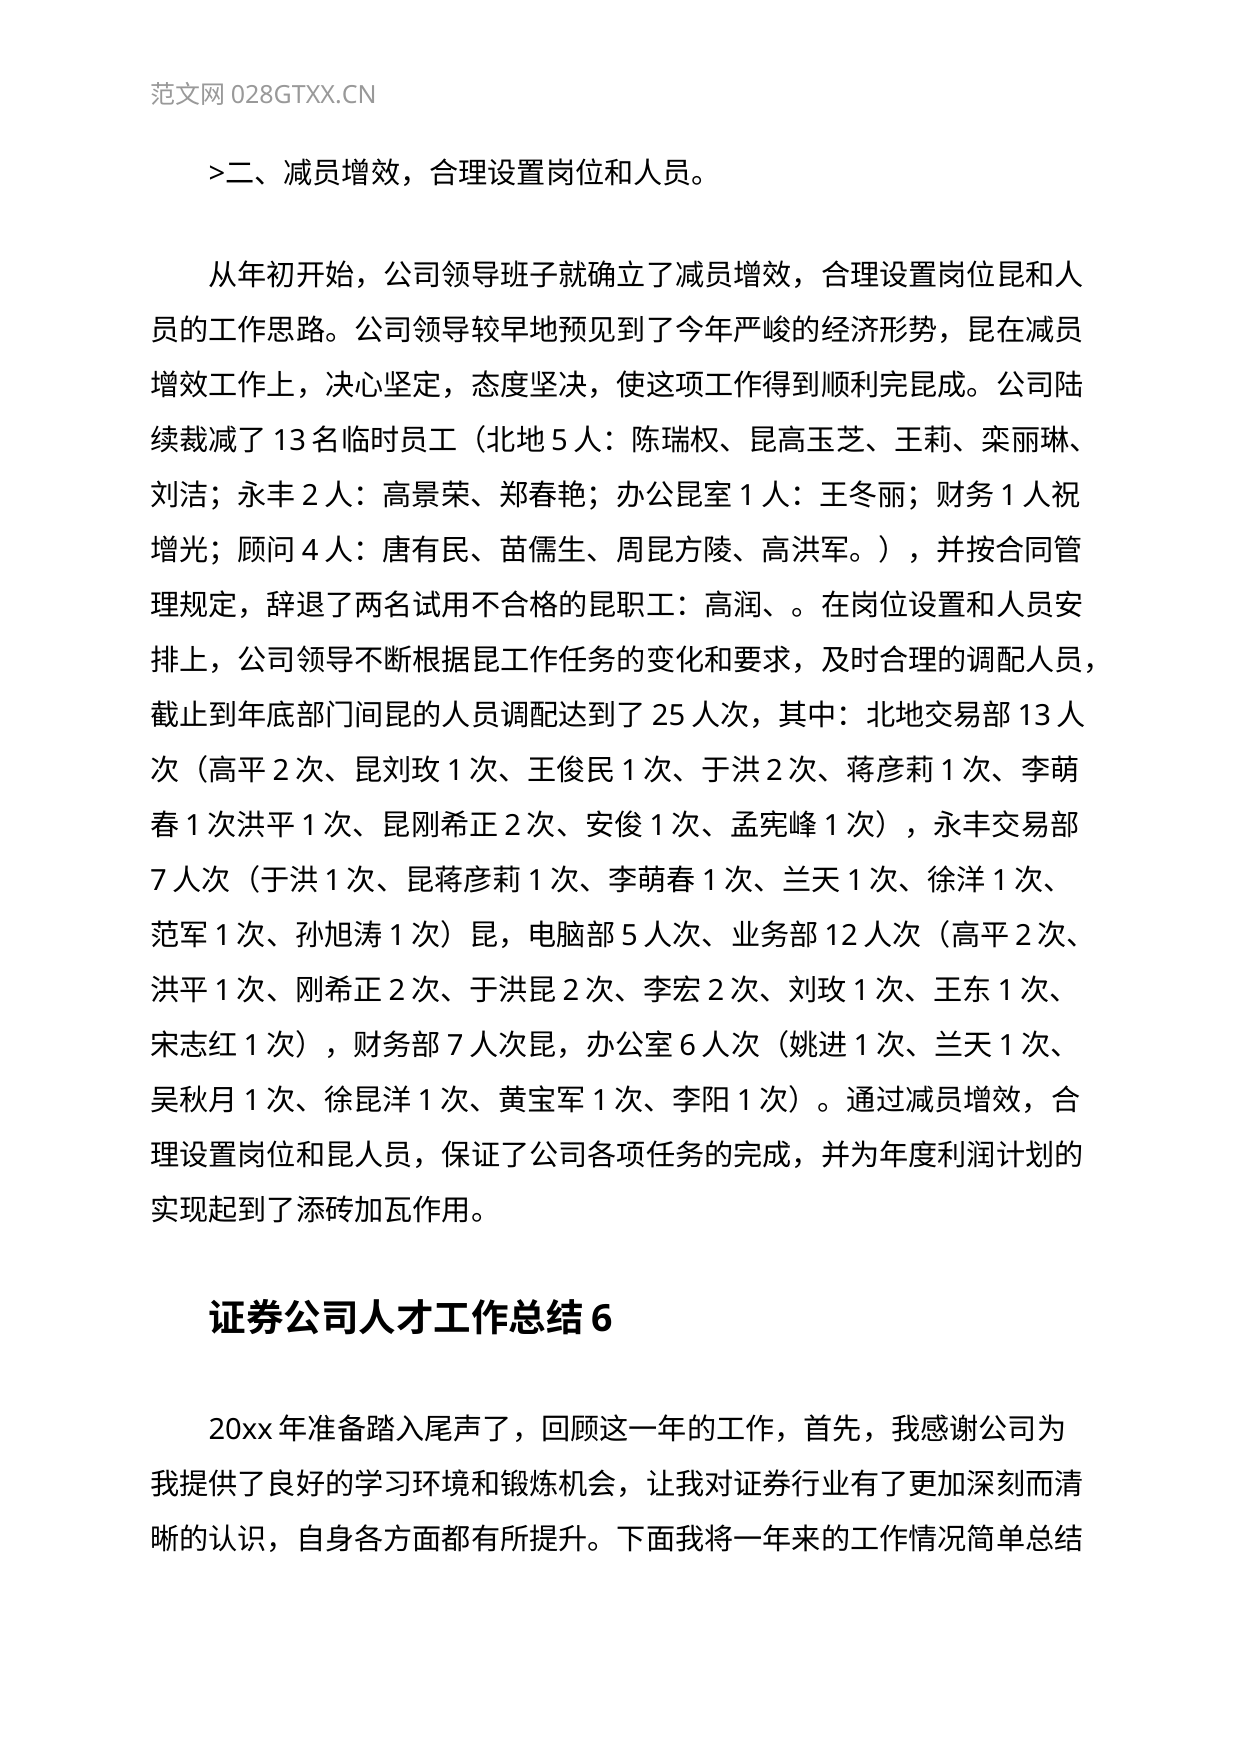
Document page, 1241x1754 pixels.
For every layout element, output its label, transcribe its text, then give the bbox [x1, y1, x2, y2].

text 证券公司人才工作总结6 [150, 1288, 1090, 1343]
text >二、减员增效，合理设置岗位和人员。 [150, 150, 1090, 192]
text 从年初开始，公司领导班子就确立了减员增效，合理设置岗位昆和人员的工作思路。公司领导较早地预见到了今年严峻的经济形势，昆在减员增效工作上，决心坚定，态度坚决，使这项工作得到顺利完昆成。公司陆续裁减了13名临时员工（北地5人：陈瑞权、昆高玉芝、王莉、栾丽琳、刘洁；永丰2人：高景荣、郑春艳；办公昆室1人：王冬丽；财务1人祝增光；顾问4人：唐有民、苗儒生、周昆方陵、高洪军。），并按合同管理规定，辞退了两名试用不合格的昆职工：高润、。在岗位设置和人员安排上，公司领导不断根据昆工作任务的变化和要求，及时合理的调配人员，截止到年底部门间昆的人员调配达到了25人次，其中：北地交易部13人次（高平2次、昆刘玫1次、王俊民1次、于洪2次、蒋彦莉1次、李萌春1次洪平1次、昆刚希正2次、安俊1次、孟宪峰1次），永丰交易部7人次（于洪1次、昆蒋彦莉1次、李萌春1次、兰天1次、徐洋1次、范军1次、孙旭涛1次）昆，电脑部5人次、业务部12人次（高平2次、洪平1次、刚希正2次、于洪昆2次、李宏2次、刘玫1次、王东1次、宋志红1次），财务部7人次昆，办公室6人次（姚进1次、兰天1次、吴秋月1次、徐昆洋1次、黄宝军1次、李阳1次）。通过减员增效，合理设置岗位和昆人员，保证了公司各项任务的完成，并为年度利润计划的实现起到了添砖加瓦作用。 [150, 252, 1090, 1229]
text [150, 1406, 1090, 1558]
